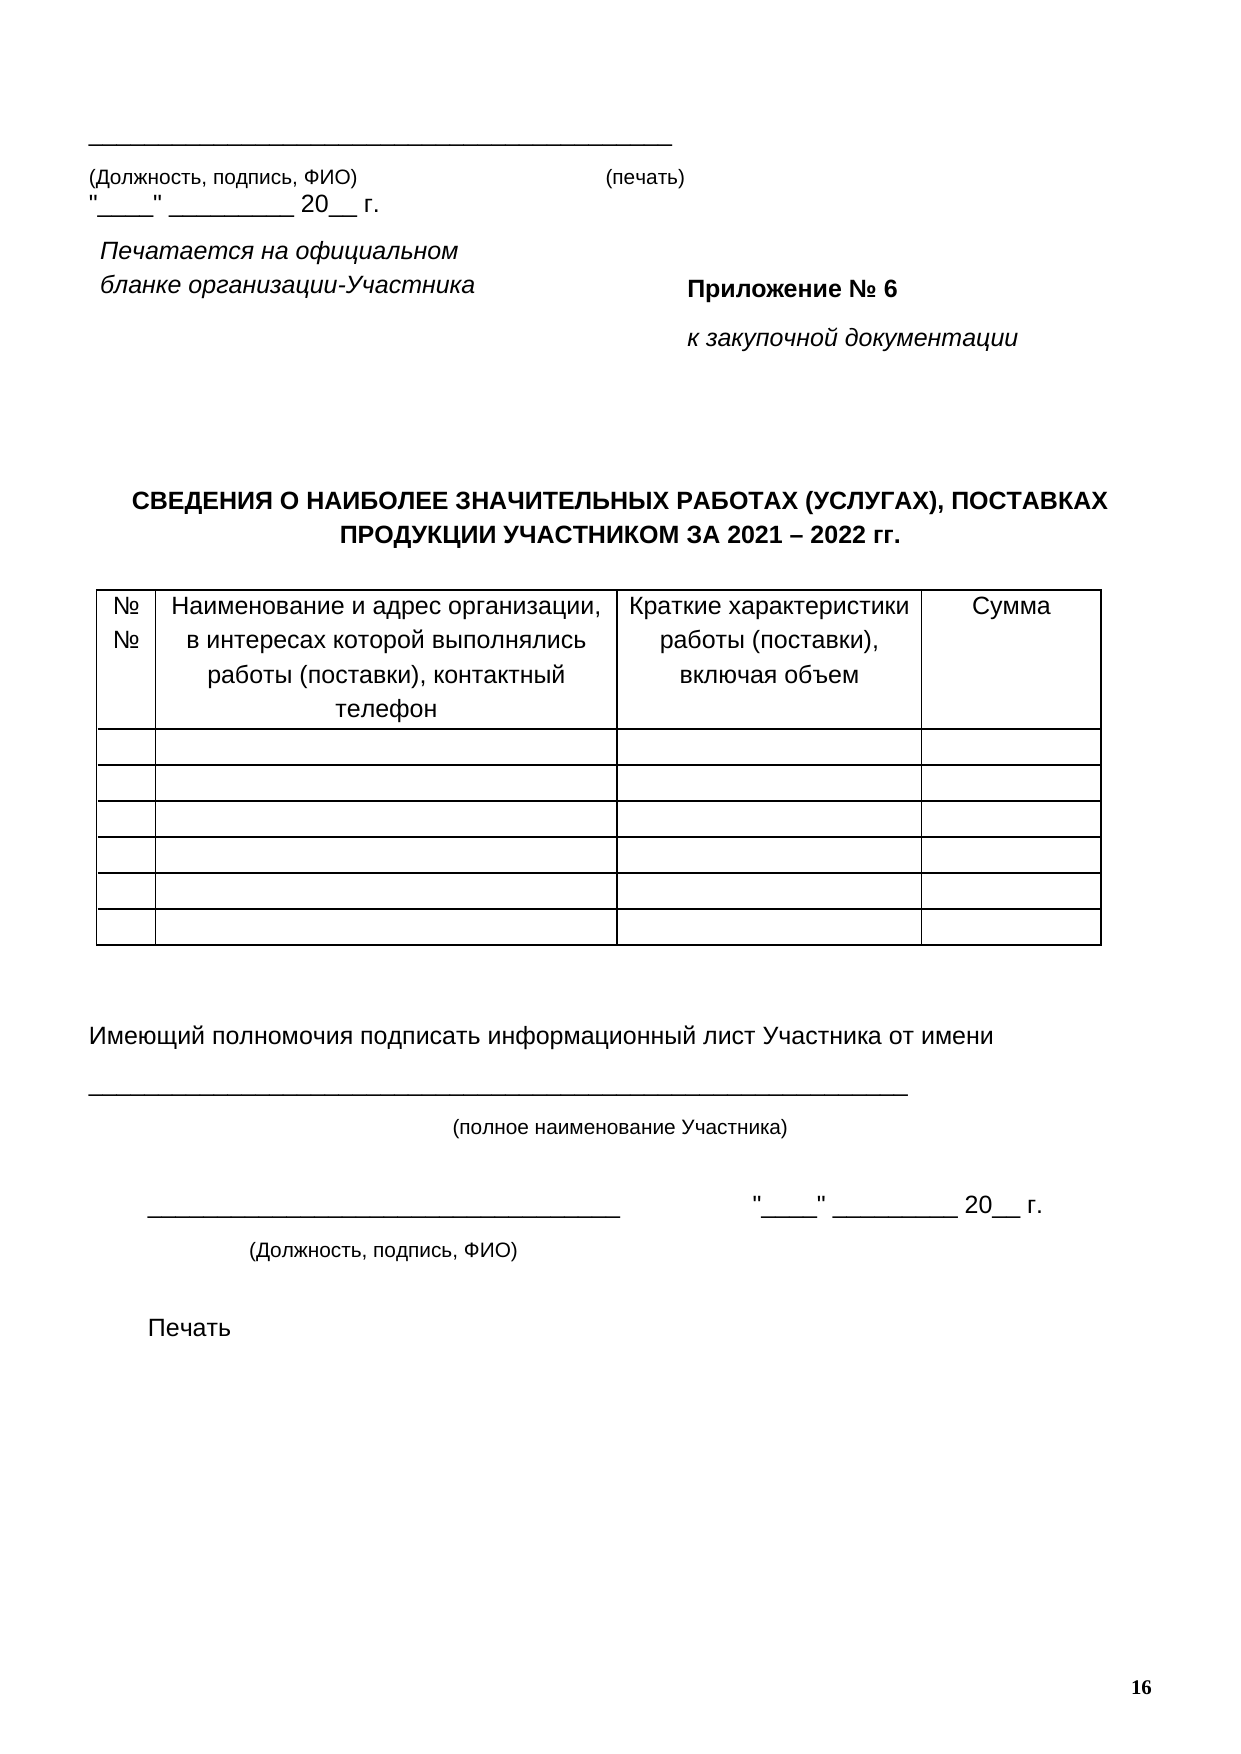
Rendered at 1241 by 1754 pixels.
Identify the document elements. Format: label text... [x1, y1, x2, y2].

table_cell [97, 765, 155, 800]
text "____" _________ 20__ г. [89, 189, 1152, 218]
table_cell [922, 766, 1100, 800]
table_cell [156, 802, 616, 836]
table_cell [922, 874, 1100, 908]
table_header Наименование и адрес организации, в интересах которой выполнялись работы (поставки), контактный телефон [156, 591, 616, 728]
table_cell [618, 766, 921, 800]
table_cell [156, 838, 616, 872]
text СВЕДЕНИЯ О НАИБОЛЕЕ ЗНАЧИТЕЛЬНЫХ РАБОТАХ (УСЛУГАХ), ПОСТАВКАХ ПРОДУКЦИИ УЧАСТНИКОМ ЗА 2021 – 2022 гг. [89, 486, 1152, 549]
text ___________________________________________________________ [89, 1068, 1152, 1097]
table_cell [922, 838, 1100, 872]
table_cell [922, 730, 1100, 764]
text __________________________________________ [89, 118, 1152, 147]
table_cell [618, 874, 921, 908]
table_cell [97, 837, 155, 872]
table_cell [97, 801, 155, 836]
table_cell [618, 910, 921, 944]
text Имеющий полномочия подписать информационный лист Участника от имени [89, 1021, 1152, 1049]
table_cell [922, 910, 1100, 944]
table_cell [156, 910, 616, 944]
table_header Сумма [922, 591, 1100, 728]
table_cell [97, 873, 155, 908]
table_header №№ [97, 591, 155, 728]
table_header Краткие характеристики работы (поставки), включая объем [618, 591, 921, 728]
table_cell [618, 838, 921, 872]
table_cell [618, 730, 921, 764]
table_cell [618, 802, 921, 836]
table_header Печатается на официальном бланке организации-Участника [89, 236, 587, 357]
table_header Приложение № 6 к закупочной документации [587, 236, 1086, 357]
table_cell [922, 802, 1100, 836]
table_cell [156, 874, 616, 908]
table_cell [156, 730, 616, 764]
text (полное наименование Участника) [89, 1115, 1152, 1139]
table_cell [97, 729, 155, 764]
text __________________________________ "____" _________ 20__ г. [89, 1191, 1152, 1219]
text (Должность, подпись, ФИО) (печать) [89, 165, 1152, 189]
table_cell [97, 909, 155, 944]
text (Должность, подпись, ФИО) [89, 1237, 1152, 1261]
text Печать [89, 1313, 1152, 1342]
table_cell [156, 766, 616, 800]
